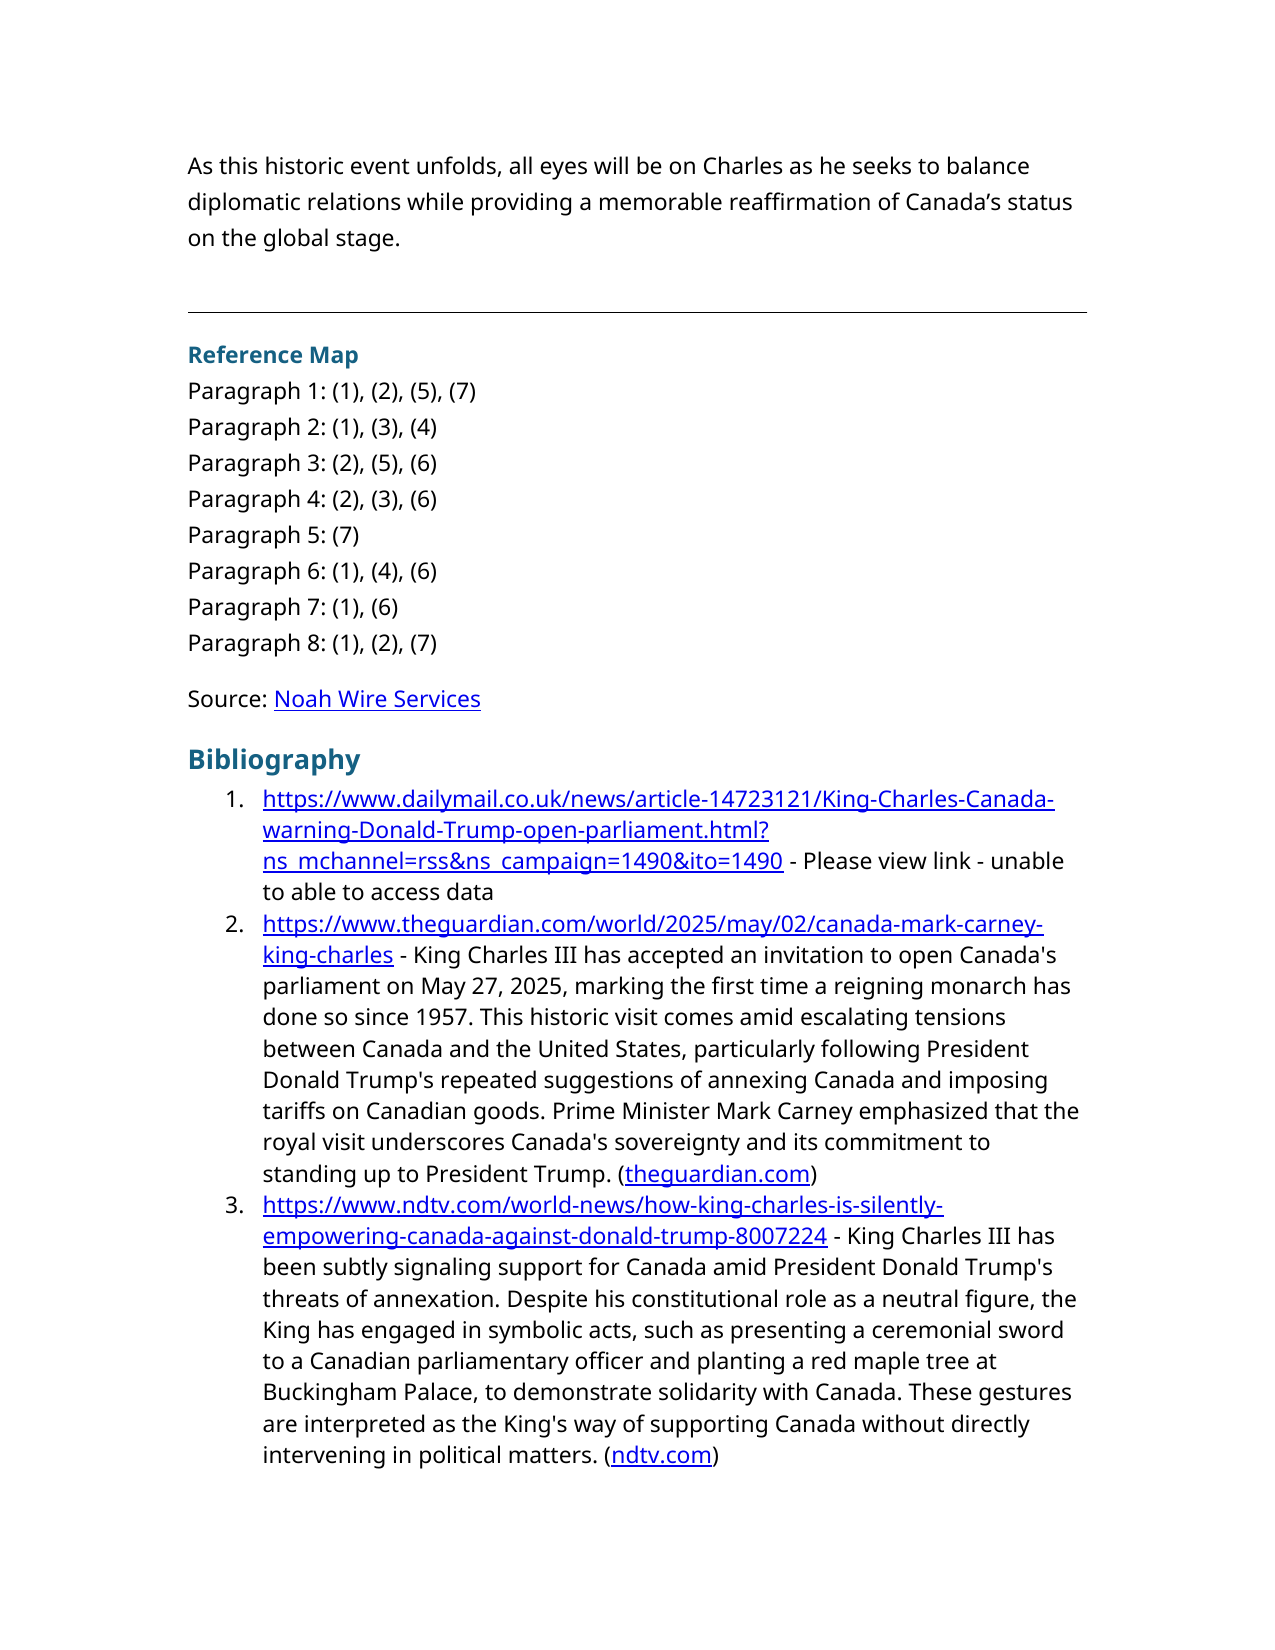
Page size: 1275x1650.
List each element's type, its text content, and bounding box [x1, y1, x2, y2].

list https://www.ndtv.com/world-news/how-king-charles-is-silently-empowering-canada-against-donald-trump-8007224 - King Charles III has been subtly signaling support for Canada amid President Donald Trump's threats of annexation. Despite his constitutional role as a neutral figure, the King has engaged in symbolic acts, such as presenting a ceremonial sword to a Canadian parliamentary officer and planting a red maple tree at Buckingham Palace, to demonstrate solidarity with Canada. These gestures are interpreted as the King's way of supporting Canada without directly intervening in political matters. (ndtv.com) [225, 1189, 1087, 1470]
subtitle Reference Map [187, 339, 1087, 370]
text As this historic event unfolds, all eyes will be on Charles as he seeks to balance diplomatic relations while providing a memorable reaffirmation of Canada’s status on the global stage. [187, 150, 1087, 253]
list https://www.theguardian.com/world/2025/may/02/canada-mark-carney-king-charles - King Charles III has accepted an invitation to open Canada's parliament on May 27, 2025, marking the first time a reigning monarch has done so since 1957. This historic visit comes amid escalating tensions between Canada and the United States, particularly following President Donald Trump's repeated suggestions of annexing Canada and imposing tariffs on Canadian goods. Prime Minister Mark Carney emphasized that the royal visit underscores Canada's sovereignty and its commitment to standing up to President Trump. (theguardian.com) [225, 907, 1087, 1189]
text Paragraph 1: (1), (2), (5), (7) Paragraph 2: (1), (3), (4) Paragraph 3: (2), (5), (6) Paragraph 4: (2), (3), (6) Paragraph 5: (7) Paragraph 6: (1), (4), (6) Paragraph 7: (1), (6) Paragraph 8: (1), (2), (7) [187, 375, 1087, 658]
list https://www.dailymail.co.uk/news/article-14723121/King-Charles-Canada-warning-Donald-Trump-open-parliament.html?ns_mchannel=rss&ns_campaign=1490&ito=1490 - Please view link - unable to able to access data [225, 782, 1087, 907]
text Source: Noah Wire Services [187, 683, 1087, 714]
subtitle Bibliography [187, 740, 1087, 777]
